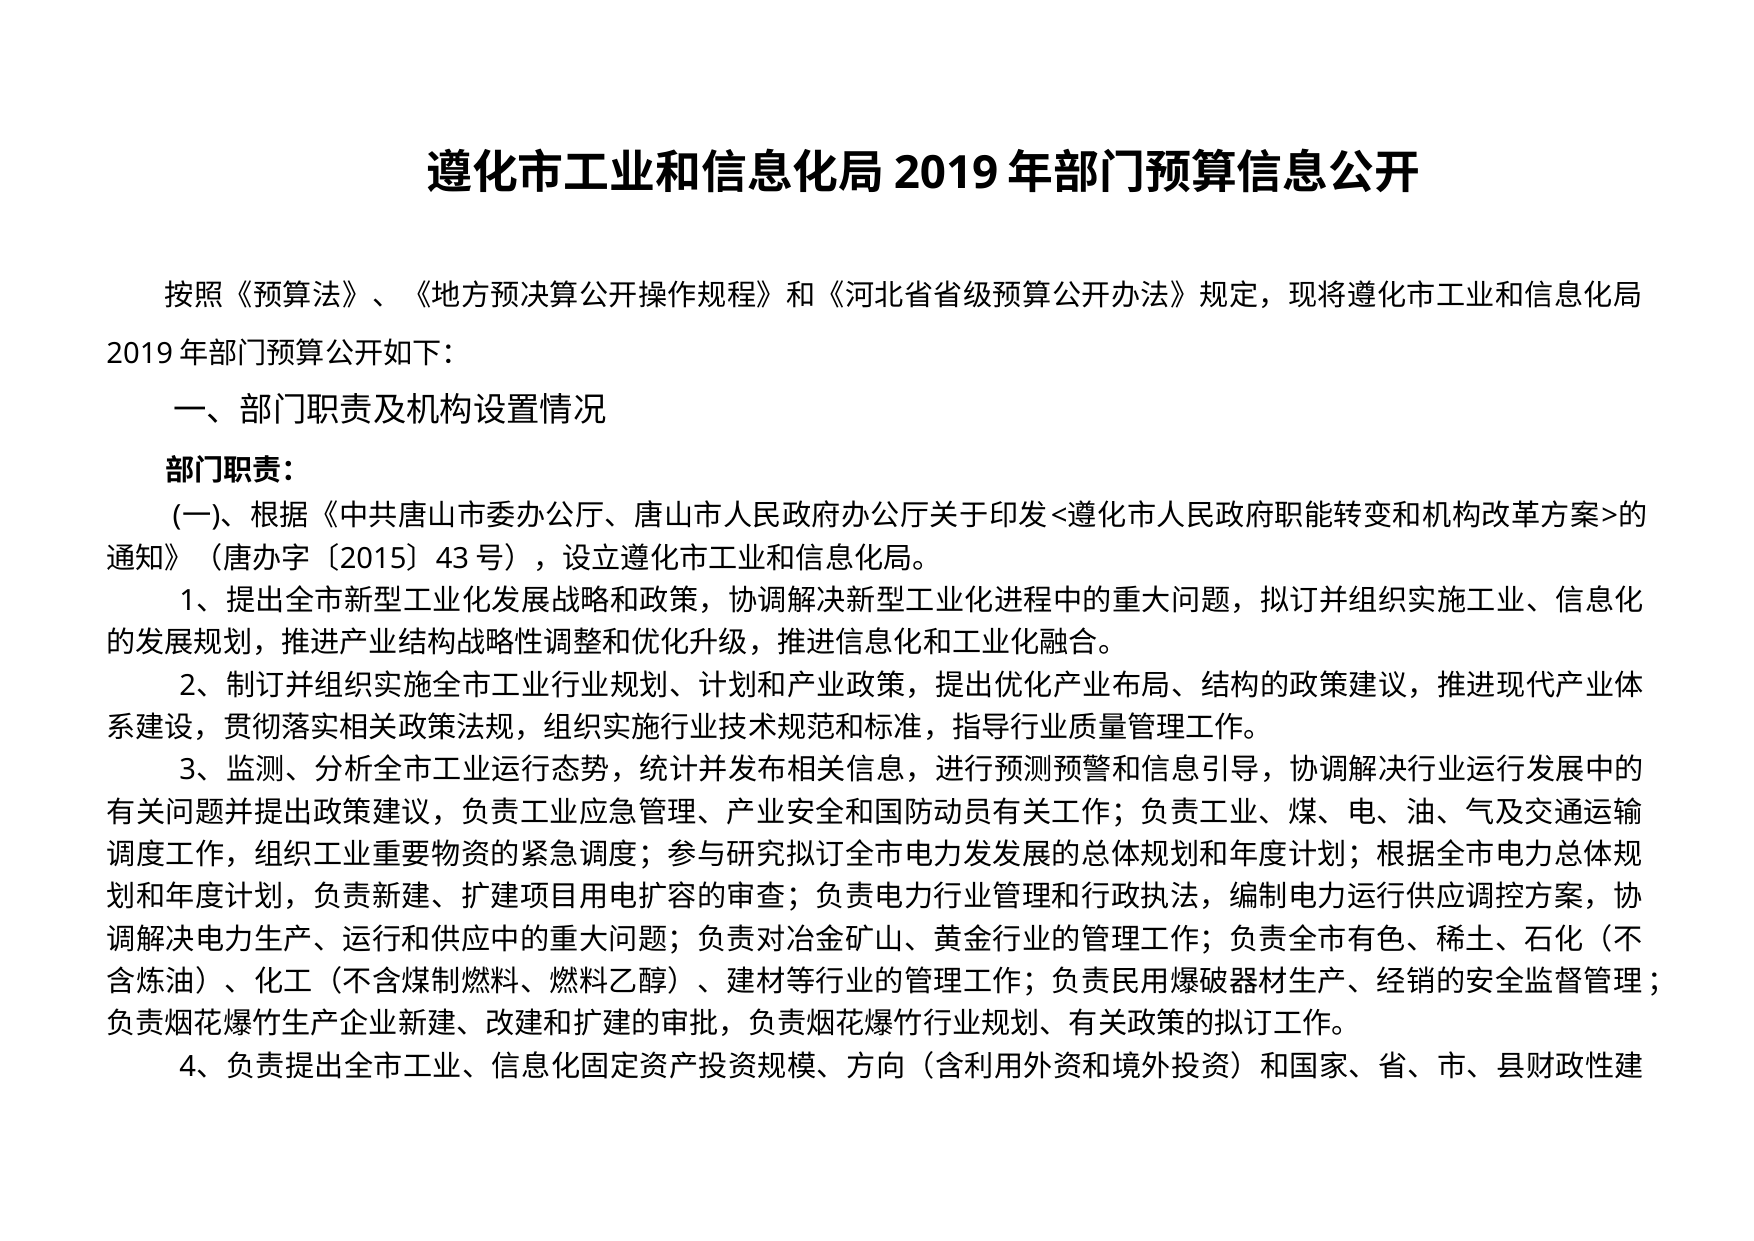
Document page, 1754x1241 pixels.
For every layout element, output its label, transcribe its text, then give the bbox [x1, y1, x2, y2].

text 1、提出全市新型工业化发展战略和政策，协调解决新型工业化进程中的重大问题，拟订并组织实施工业、信息化的发展规划，推进产业结构战略性调整和优化升级，推进信息化和工业化融合。 [106, 577, 1648, 661]
text 一、部门职责及机构设置情况 [106, 375, 1648, 433]
text 3、监测、分析全市工业运行态势，统计并发布相关信息，进行预测预警和信息引导，协调解决行业运行发展中的有关问题并提出政策建议，负责工业应急管理、产业安全和国防动员有关工作；负责工业、煤、电、油、气及交通运输调度工作，组织工业重要物资的紧急调度；参与研究拟订全市电力发发展的总体规划和年度计划；根据全市电力总体规划和年度计划，负责新建、扩建项目用电扩容的审查；负责电力行业管理和行政执法，编制电力运行供应调控方案，协调解决电力生产、运行和供应中的重大问题；负责对冶金矿山、黄金行业的管理工作；负责全市有色、稀土、石化（不含炼油）、化工（不含煤制燃料、燃料乙醇）、建材等行业的管理工作；负责民用爆破器材生产、经销的安全监督管理；负责烟花爆竹生产企业新建、改建和扩建的审批，负责烟花爆竹行业规划、有关政策的拟订工作。 [106, 746, 1648, 1042]
text 2、制订并组织实施全市工业行业规划、计划和产业政策，提出优化产业布局、结构的政策建议，推进现代产业体系建设，贯彻落实相关政策法规，组织实施行业技术规范和标准，指导行业质量管理工作。 [106, 661, 1648, 746]
text 遵化市工业和信息化局2019年部门预算信息公开 [106, 142, 1648, 200]
text (一)、根据《中共唐山市委办公厅、唐山市人民政府办公厅关于印发<遵化市人民政府职能转变和机构改革方案>的通知》（唐办字〔2015〕43号），设立遵化市工业和信息化局。 [106, 492, 1648, 577]
text 部门职责： [106, 433, 1648, 492]
text 按照《预算法》、《地方预决算公开操作规程》和《河北省省级预算公开办法》规定，现将遵化市工业和信息化局2019年部门预算公开如下： [106, 258, 1648, 375]
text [106, 1042, 1648, 1084]
